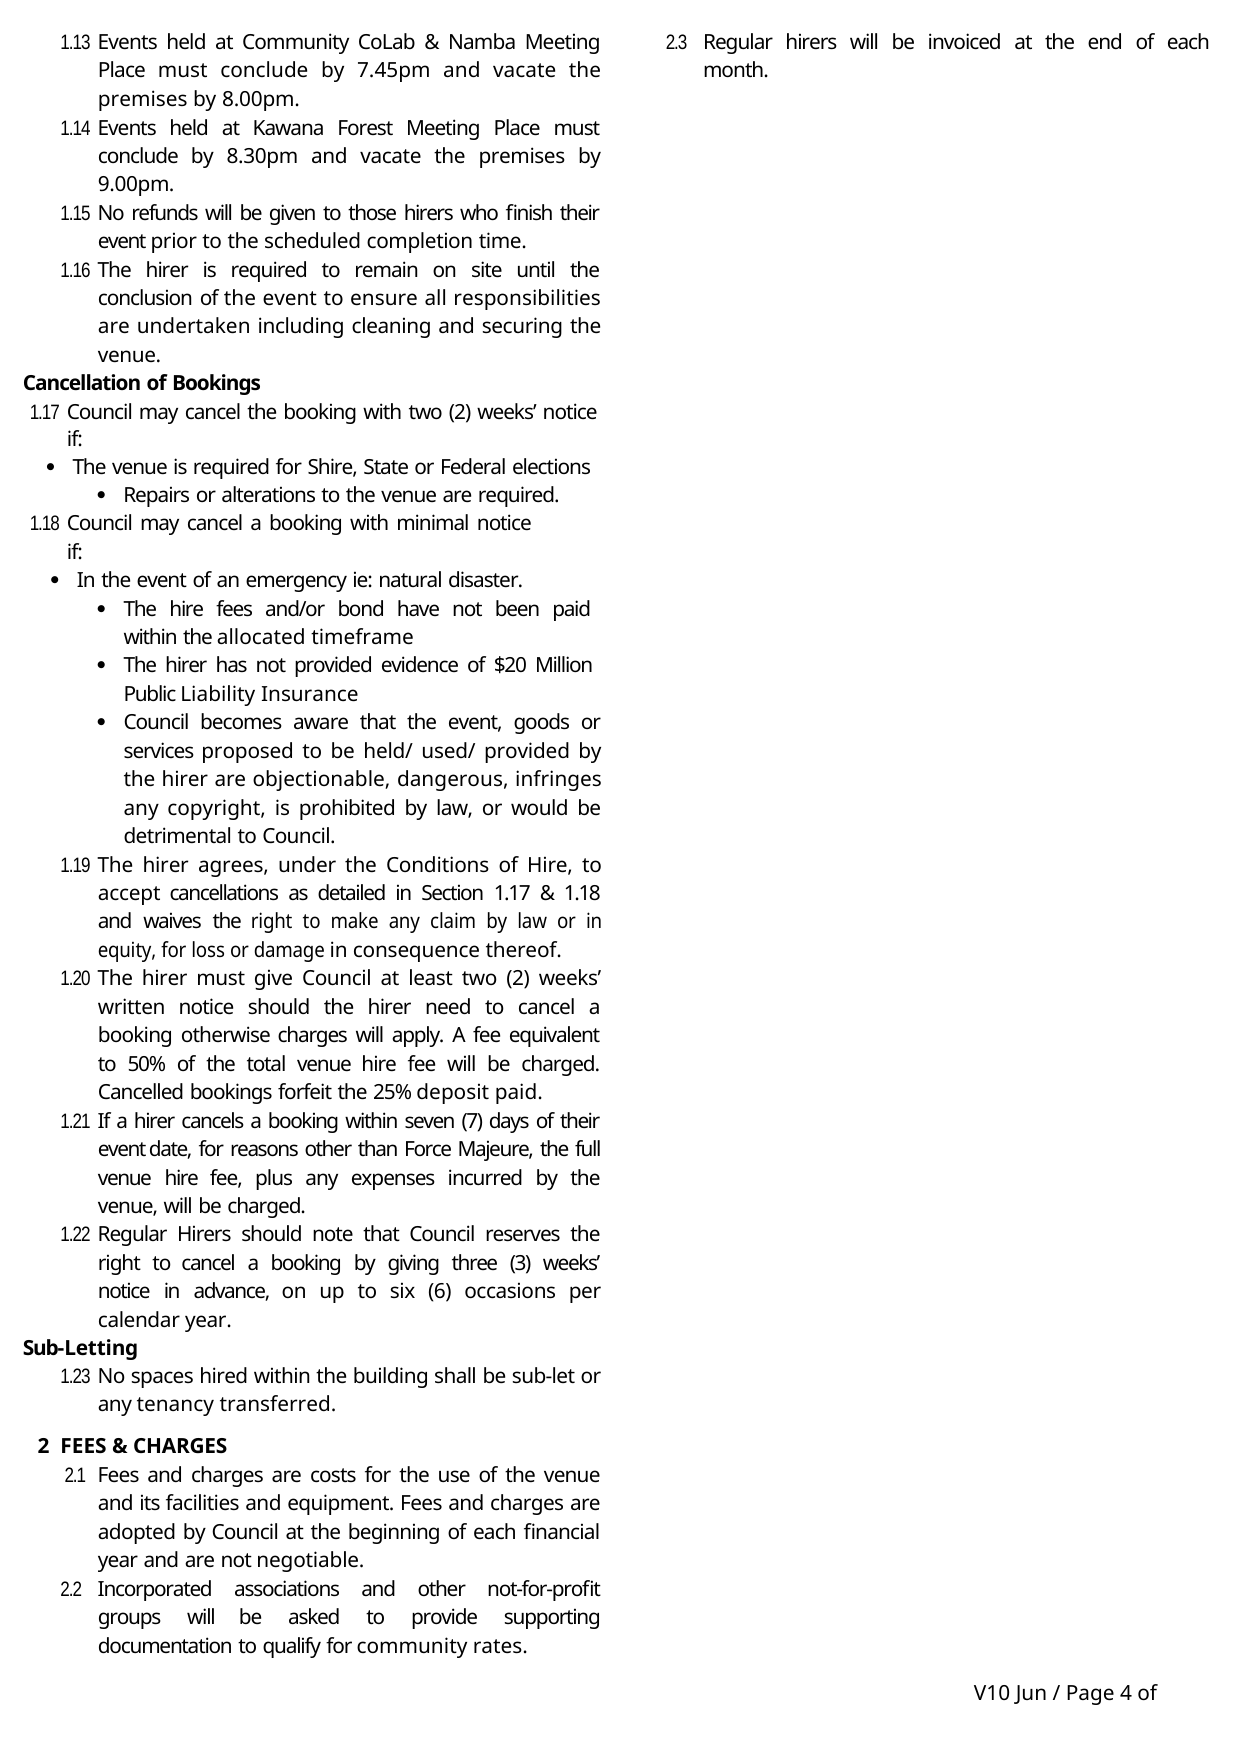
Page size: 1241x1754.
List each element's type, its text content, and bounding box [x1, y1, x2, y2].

list Council becomes aware that the event, goods or services proposed to be held/ used/ provided by the hirer are objectionable, dangerous, infringes any copyright, is prohibited by law, or would be detrimental to Council. [98, 707, 602, 850]
subtitle Cancellation of Bookings [23, 368, 611, 397]
list The hirer has not provided evidence of $20 Million Public Liability Insurance [98, 651, 595, 707]
list Repairs or alterations to the venue are required. [98, 480, 611, 508]
list The venue is required for Shire, State or Federal elections [29, 452, 592, 480]
list Fees and charges are costs for the use of the venue and its facilities and equipment. Fees and charges are adopted by Council at the beginning of each financial year and are not negotiable. [64, 1460, 601, 1574]
list The hirer agrees, under the Conditions of Hire, to accept cancellations as detailed in Section 1.17 & 1.18 and waives the right to make any claim by law or in equity, for loss or damage in consequence thereof. [60, 850, 602, 963]
list Incorporated associations and other not-for-profit groups will be asked to provide supporting documentation to qualify for community rates. [60, 1574, 602, 1659]
list Events held at Kawana Forest Meeting Place must conclude by 8.30pm and vacate the premises by 9.00pm. [60, 113, 601, 198]
subtitle Sub-Letting [23, 1333, 611, 1361]
list Events held at Community CoLab & Namba Meeting Place must conclude by 7.45pm and vacate the premises by 8.00pm. [60, 27, 601, 112]
list Council may cancel the booking with two (2) weeks’ notice if: [29, 397, 599, 452]
list Regular hirers will be invoiced at the end of each month. [666, 27, 1211, 84]
list If a hirer cancels a booking within seven (7) days of their event date, for reasons other than Force Majeure, the full venue hire fee, plus any expenses incurred by the venue, will be charged. [60, 1106, 602, 1219]
list In the event of an emergency ie: natural disaster. [29, 565, 524, 594]
list Regular Hirers should note that Council reserves the right to cancel a booking by giving three (3) weeks’ notice in advance, on up to six (6) occasions per calendar year. [60, 1219, 601, 1333]
list No spaces hired within the building shall be sub-let or any tenancy transferred. [60, 1361, 601, 1418]
subtitle FEES & CHARGES [37, 1432, 611, 1460]
list Council may cancel a booking with minimal notice if: [29, 508, 533, 565]
list The hirer is required to remain on site until the conclusion of the event to ensure all responsibilities are undertaken including cleaning and securing the venue. [60, 255, 602, 368]
list No refunds will be given to those hirers who finish their event prior to the scheduled completion time. [60, 198, 601, 255]
list The hirer must give Council at least two (2) weeks’ written notice should the hirer need to cancel a booking otherwise charges will apply. A fee equivalent to 50% of the total venue hire fee will be charged. Cancelled bookings forfeit the 25% deposit paid. [60, 963, 602, 1106]
list The hire fees and/or bond have not been paid within the allocated timeframe [98, 594, 592, 651]
